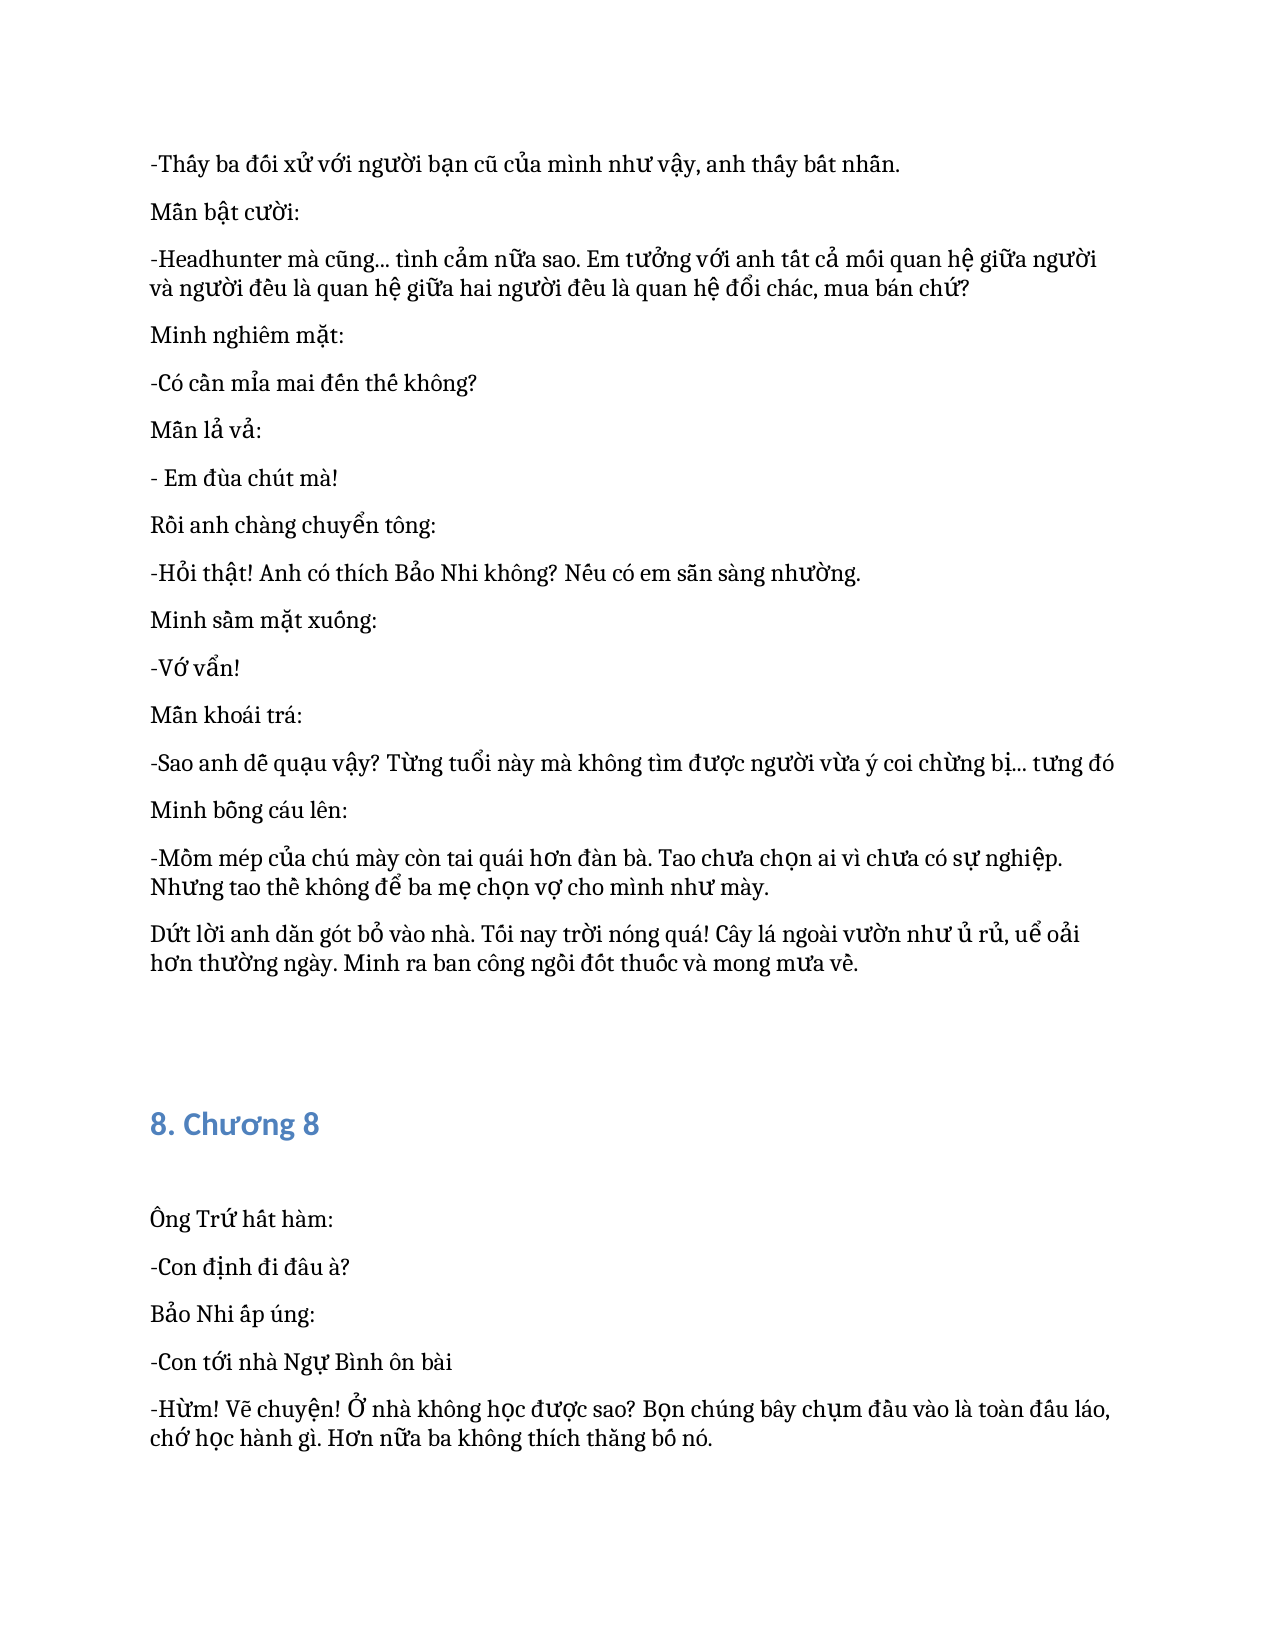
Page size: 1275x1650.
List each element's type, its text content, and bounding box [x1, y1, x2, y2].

text -Có cần mỉa mai đến thế không? [150, 369, 1125, 397]
text Minh bỗng cáu lên: [150, 796, 1125, 825]
text -Hừm! Vẽ chuyện! Ở nhà không học được sao? Bọn chúng bây chụm đầu vào là toàn đấu láo, chớ học hành gì. Hơn nữa ba không thích thằng bố nó. [150, 1395, 1125, 1453]
text Minh sầm mặt xuống: [150, 606, 1125, 635]
text Dứt lời anh dằn gót bỏ vào nhà. Tối nay trời nóng quá! Cây lá ngoài vườn như ủ rủ, uể oải hơn thường ngày. Minh ra ban công ngồi đốt thuốc và mong mưa về. [150, 920, 1125, 977]
text Mẫn lả vả: [150, 416, 1125, 445]
text Bảo Nhi ấp úng: [150, 1300, 1125, 1329]
text Mẫn bật cười: [150, 197, 1125, 226]
text -Hỏi thật! Anh có thích Bảo Nhi không? Nếu có em sẵn sàng nhường. [150, 559, 1125, 587]
text -Sao anh dễ quạu vậy? Từng tuổi này mà không tìm được người vừa ý coi chừng bị... tưng đó [150, 749, 1125, 777]
text Minh nghiêm mặt: [150, 321, 1125, 350]
text Mẫn khoái trá: [150, 701, 1125, 730]
text Ông Trứ hất hàm: [150, 1148, 1125, 1234]
text -Mồm mép của chú mày còn tai quái hơn đàn bà. Tao chưa chọn ai vì chưa có sự nghiệp. Nhưng tao thề không để ba mẹ chọn vợ cho mình như mày. [150, 844, 1125, 901]
text -Vớ vẩn! [150, 654, 1125, 682]
text -Headhunter mà cũng... tình cảm nữa sao. Em tưởng với anh tất cả mối quan hệ giữa người và người đều là quan hệ giữa hai người đều là quan hệ đổi chác, mua bán chứ? [150, 245, 1125, 302]
text - Em đùa chút mà! [150, 464, 1125, 492]
text -Thấy ba đối xử với người bạn cũ của mình như vậy, anh thấy bất nhẫn. [150, 150, 1125, 179]
subtitle 8. Chương 8 [150, 1103, 1125, 1144]
text -Con tới nhà Ngự Bình ôn bài [150, 1348, 1125, 1377]
text Rồi anh chàng chuyển tông: [150, 511, 1125, 540]
text -Con định đi đâu à? [150, 1253, 1125, 1282]
